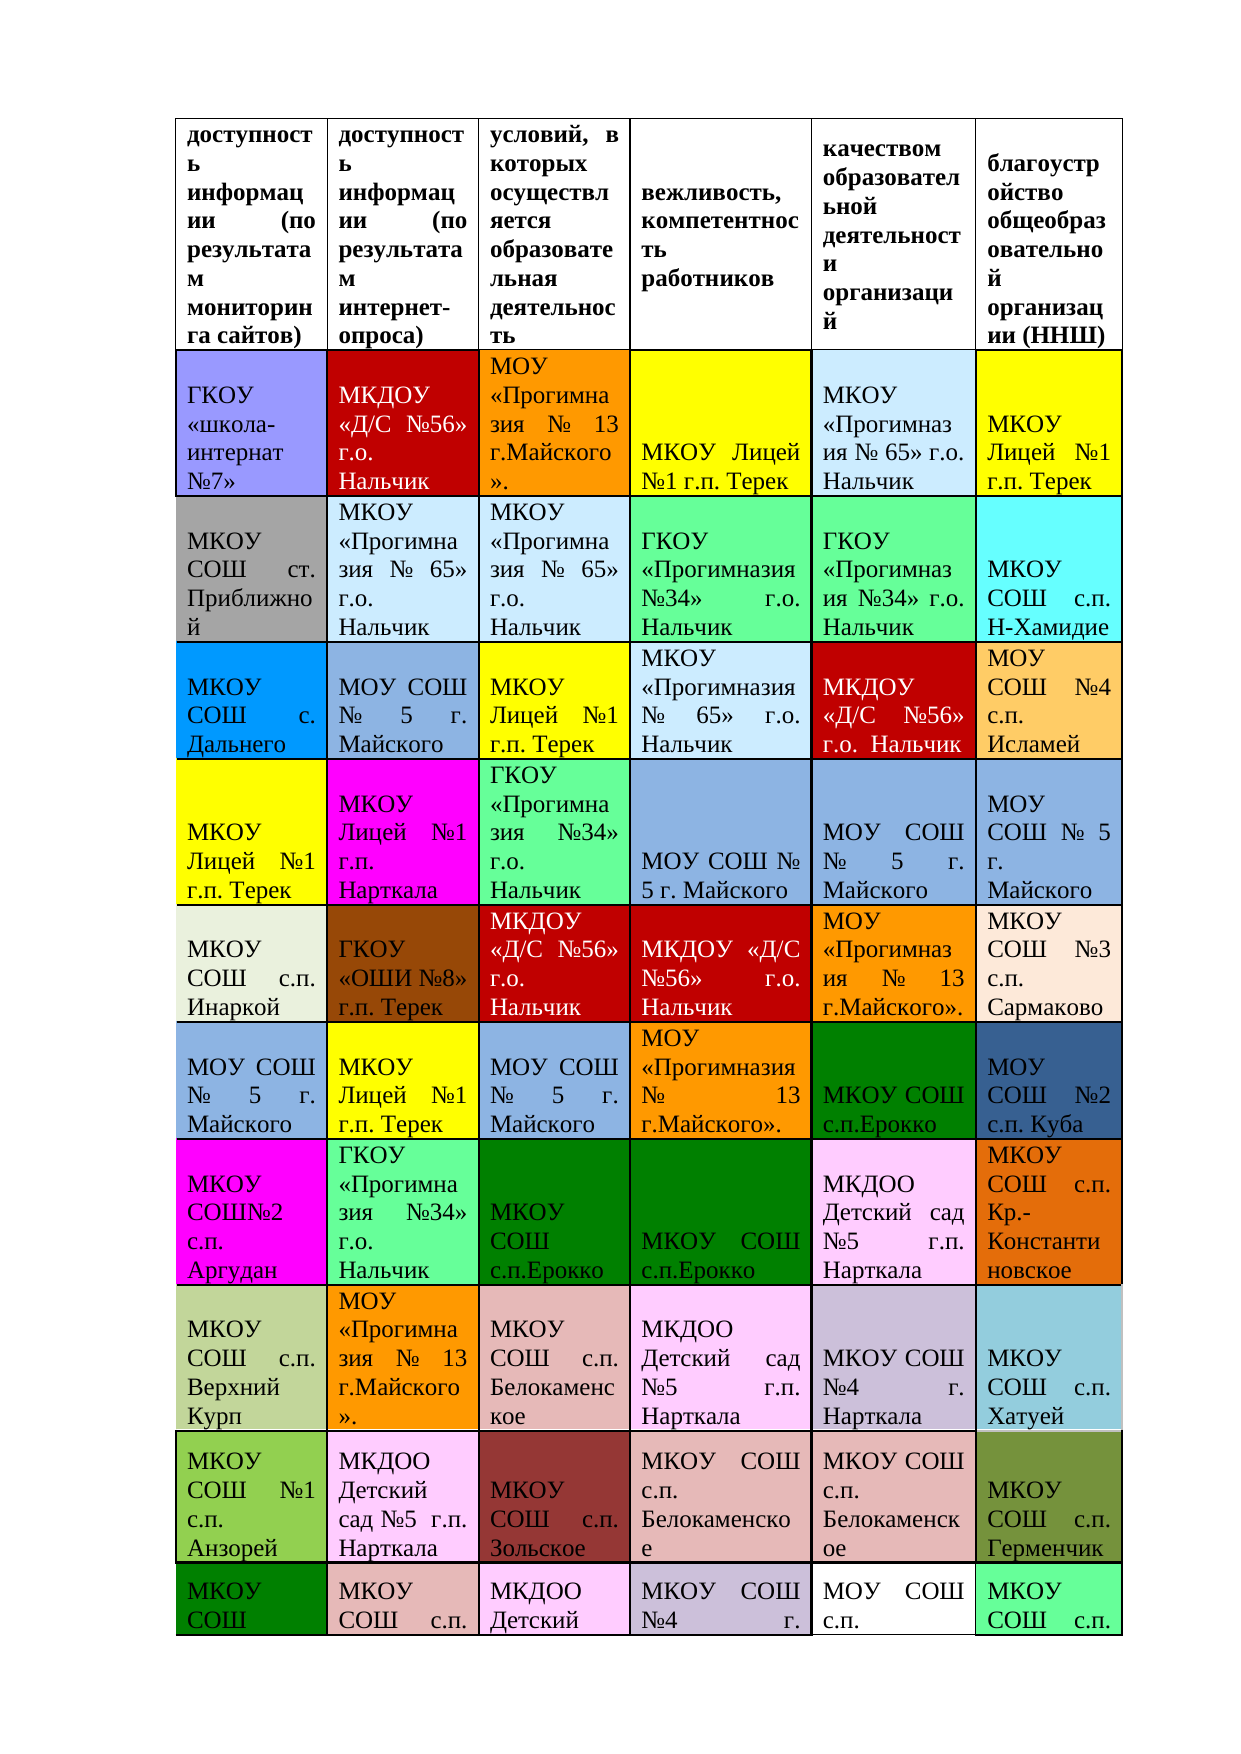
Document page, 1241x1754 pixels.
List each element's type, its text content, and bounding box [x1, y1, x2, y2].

table_cell МОУ «Прогимназия № 13 г.Майского». [480, 350, 629, 495]
table_cell МКДОО Детский сад №5 г.п. Нарткала [813, 1140, 975, 1284]
table_cell МКОУ «Прогимназия № 65» г.о. Нальчик [480, 497, 629, 641]
table_cell ГКОУ «ОШИ №8» г.п. Терек [328, 906, 478, 1021]
table_cell МКОУ СОШ с.п. Герменчик [977, 1432, 1121, 1561]
table_cell МОУ СОШ № 5 г. Майского [328, 643, 478, 758]
table_cell ГКОУ «Прогимназия №34» г.о. Нальчик [480, 760, 629, 904]
table_cell ГКОУ «Прогимназия №34» г.о. Нальчик [631, 497, 810, 641]
table_cell МКДОУ «Д/С №56» г.о. Нальчик [480, 906, 629, 1021]
table_cell МКОУ СОШ с.п. Белокаменское [480, 1286, 629, 1429]
table_cell ГКОУ «Прогимназия №34» г.о. Нальчик [328, 1140, 478, 1284]
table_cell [479, 119, 629, 349]
table_cell МКДОО Детский сад №5 г.п. Нарткала [328, 1432, 478, 1561]
table_cell МОУ СОШ № 5 г. Майского [977, 760, 1121, 904]
table_cell МКОУ Лицей №1 г.п. Терек [176, 759, 326, 904]
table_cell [976, 119, 1122, 349]
table_cell МКОУ СОШ №4 г. Нарткала [813, 1286, 975, 1429]
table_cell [631, 1564, 810, 1634]
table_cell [176, 119, 327, 349]
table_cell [480, 1564, 629, 1634]
table_cell МОУ СОШ № 5 г. Майского [631, 760, 810, 904]
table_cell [631, 119, 811, 349]
table_cell МОУ СОШ № 5 г. Майского [176, 1022, 326, 1138]
table_cell МКОУ СОШ с.п. Белокаменское [631, 1432, 810, 1561]
table_cell МКОУ СОШ с.п. Хатуей [977, 1286, 1121, 1429]
table_cell МКОУ Лицей №1 г.п. Терек [631, 351, 810, 495]
table_cell МКОУ Лицей №1 г.п. Терек [328, 1023, 478, 1138]
table_cell МКОУ СОШ №1 с.п. Анзорей [177, 1432, 326, 1561]
table_cell МОУ «Прогимназия № 13 г.Майского». [631, 1023, 810, 1138]
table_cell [812, 119, 975, 349]
table_cell МКОУ СОШ с. Дальнего [176, 642, 326, 758]
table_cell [328, 1564, 478, 1634]
table_cell МОУ «Прогимназия № 13 г.Майского». [328, 1286, 478, 1429]
table_cell МКОУ СОШ с.п.Ерокко [813, 1023, 975, 1138]
table_cell МКОУ СОШ №3 с.п. Сармаково [977, 906, 1121, 1021]
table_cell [813, 1564, 975, 1634]
table_cell МКОУ Лицей №1 г.п. Терек [977, 351, 1121, 495]
table_cell МКОУ СОШ с.п. Верхний Курп [176, 1285, 326, 1429]
table_cell МКОУ СОШ№2 с.п. Аргудан [176, 1139, 326, 1284]
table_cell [328, 119, 478, 349]
table_cell МКОУ «Прогимназия № 65» г.о. Нальчик [631, 643, 810, 758]
table_cell МОУ СОШ № 5 г. Майского [813, 760, 975, 904]
table_cell МКОУ СОШ с.п. Белокаменское [813, 1432, 975, 1561]
table_cell ГКОУ «Прогимназия №34» г.о. Нальчик [813, 497, 975, 641]
table_cell МКДОУ «Д/С №56» г.о. Нальчик [328, 351, 478, 495]
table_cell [976, 1564, 1121, 1634]
table_cell МКОУ «Прогимназия № 65» г.о. Нальчик [328, 497, 478, 641]
table_cell МКОУ СОШ с.п.Ерокко [631, 1140, 810, 1284]
table_cell МОУ СОШ №4 с.п. Исламей [977, 643, 1121, 758]
table_cell МКОУ «Прогимназия № 65» г.о. Нальчик [813, 350, 975, 495]
table_cell МКОУ СОШ с.п. Зольское [480, 1432, 629, 1561]
table_cell МКОУ СОШ ст. Приближной [176, 497, 326, 641]
table_cell МКОУ СОШ с.п. Н-Хамидие [977, 497, 1121, 641]
table_cell МКДОУ «Д/С №56» г.о. Нальчик [631, 906, 810, 1021]
table_cell МКОУ Лицей №1 г.п. Терек [480, 643, 629, 758]
table_cell МКОУ СОШ с.п.Ерокко [480, 1140, 629, 1284]
table_cell МКОУ СОШ с.п. Кр.-Константиновское [977, 1140, 1121, 1284]
table_cell МКОУ СОШ с.п. Инаркой [176, 905, 326, 1021]
table_cell ГКОУ «школа-интернат №7» [177, 351, 326, 495]
table_cell МКОУ СОШ с.п.Ерокко [176, 1564, 326, 1634]
table_cell МОУ СОШ №2 с.п. Куба [977, 1023, 1121, 1138]
table_cell МОУ «Прогимназия № 13 г.Майского». [813, 906, 975, 1021]
table_cell МКДОУ «Д/С №56» г.о. Нальчик [813, 643, 975, 758]
table_cell МКДОО Детский сад №5 г.п. Нарткала [631, 1286, 810, 1429]
table_cell МОУ СОШ № 5 г. Майского [480, 1023, 629, 1138]
table_cell МКОУ Лицей №1 г.п. Нарткала [328, 760, 478, 904]
